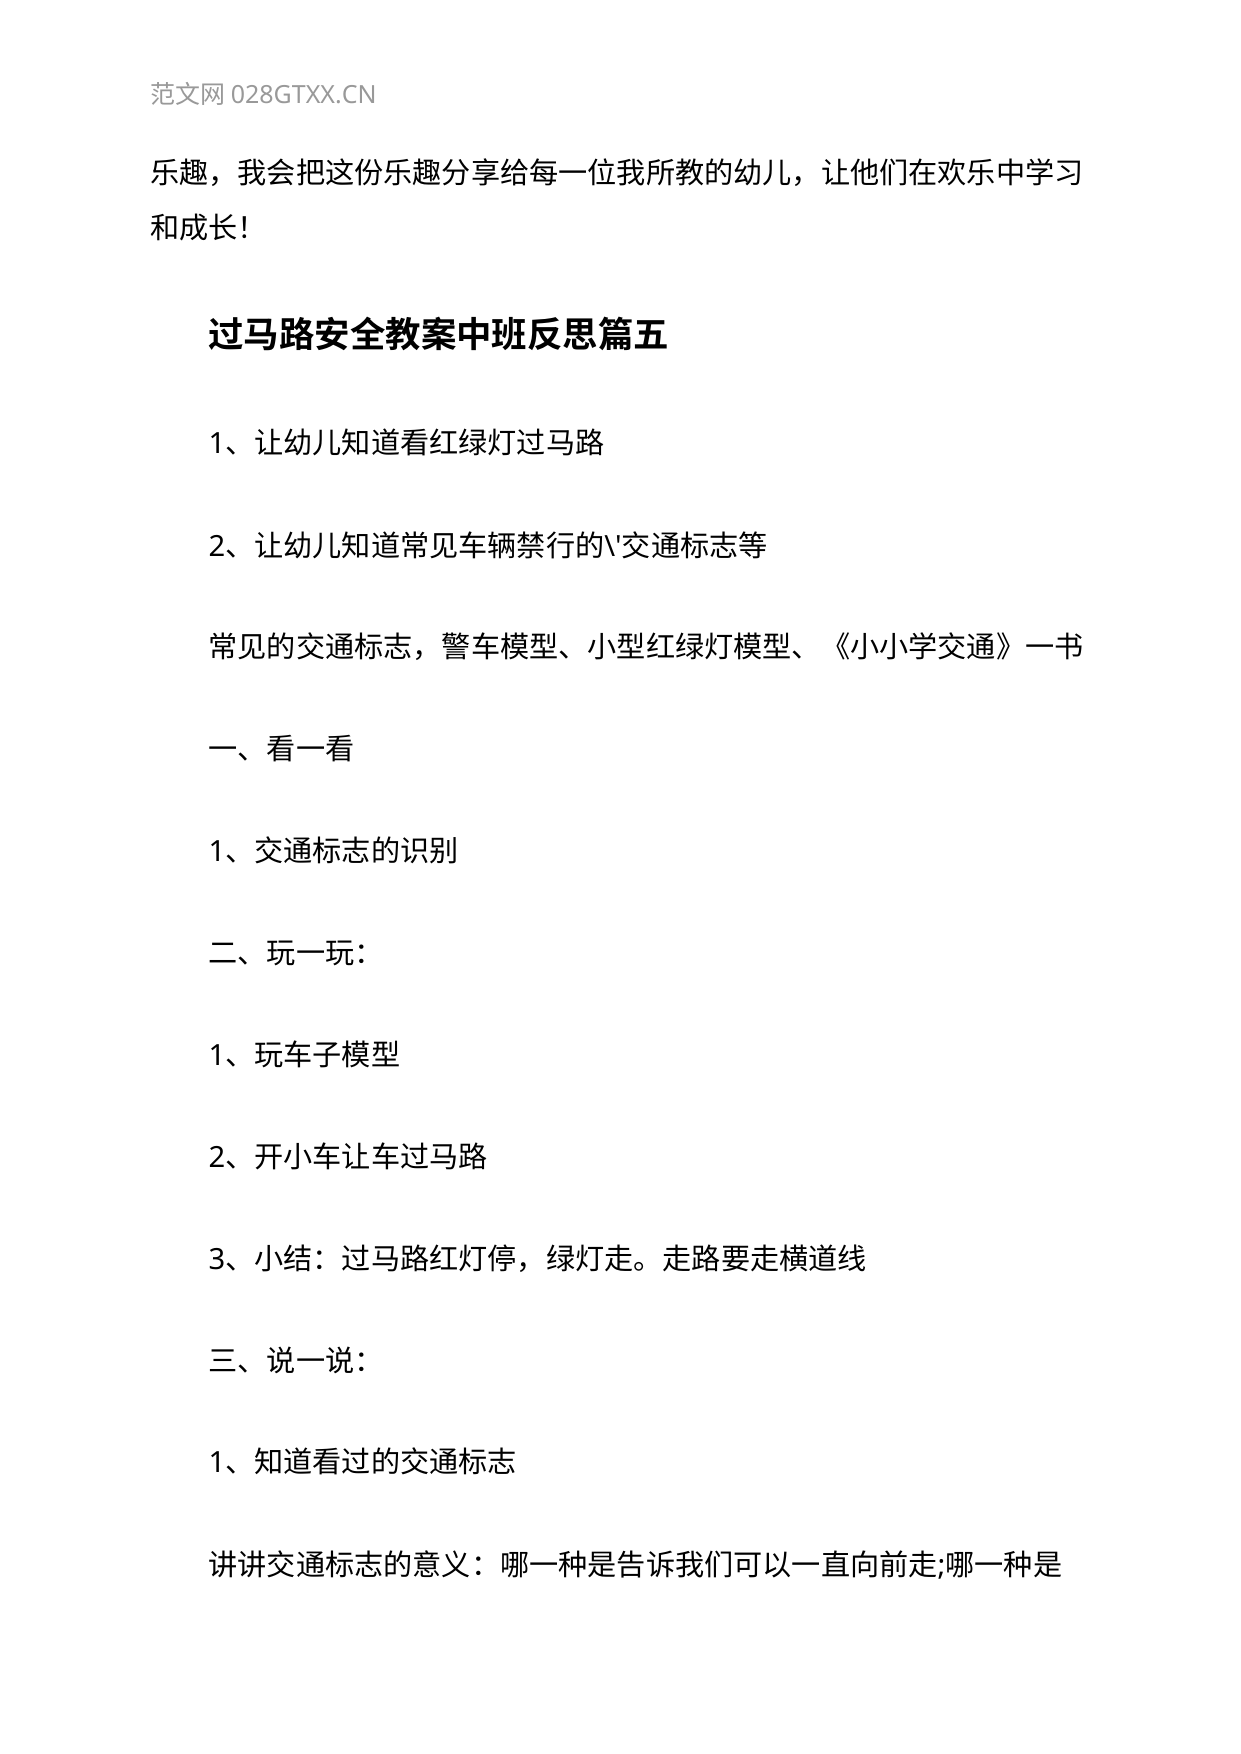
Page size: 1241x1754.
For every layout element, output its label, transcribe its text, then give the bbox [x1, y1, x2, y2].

text 2、让幼儿知道常见车辆禁行的\'交通标志等 [150, 522, 1090, 564]
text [150, 150, 1090, 247]
text 过马路安全教案中班反思篇五 [150, 307, 1090, 358]
text 常见的交通标志，警车模型、小型红绿灯模型、《小小学交通》一书 [150, 624, 1090, 666]
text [150, 1541, 1090, 1583]
text 1、玩车子模型 [150, 1031, 1090, 1074]
text 3、小结：过马路红灯停，绿灯走。走路要走横道线 [150, 1235, 1090, 1278]
text 2、开小车让车过马路 [150, 1133, 1090, 1176]
text 1、让幼儿知道看红绿灯过马路 [150, 420, 1090, 462]
text 二、玩一玩： [150, 929, 1090, 972]
text 1、交通标志的识别 [150, 828, 1090, 870]
text 1、知道看过的交通标志 [150, 1439, 1090, 1481]
text 一、看一看 [150, 726, 1090, 768]
text 三、说一说： [150, 1337, 1090, 1379]
